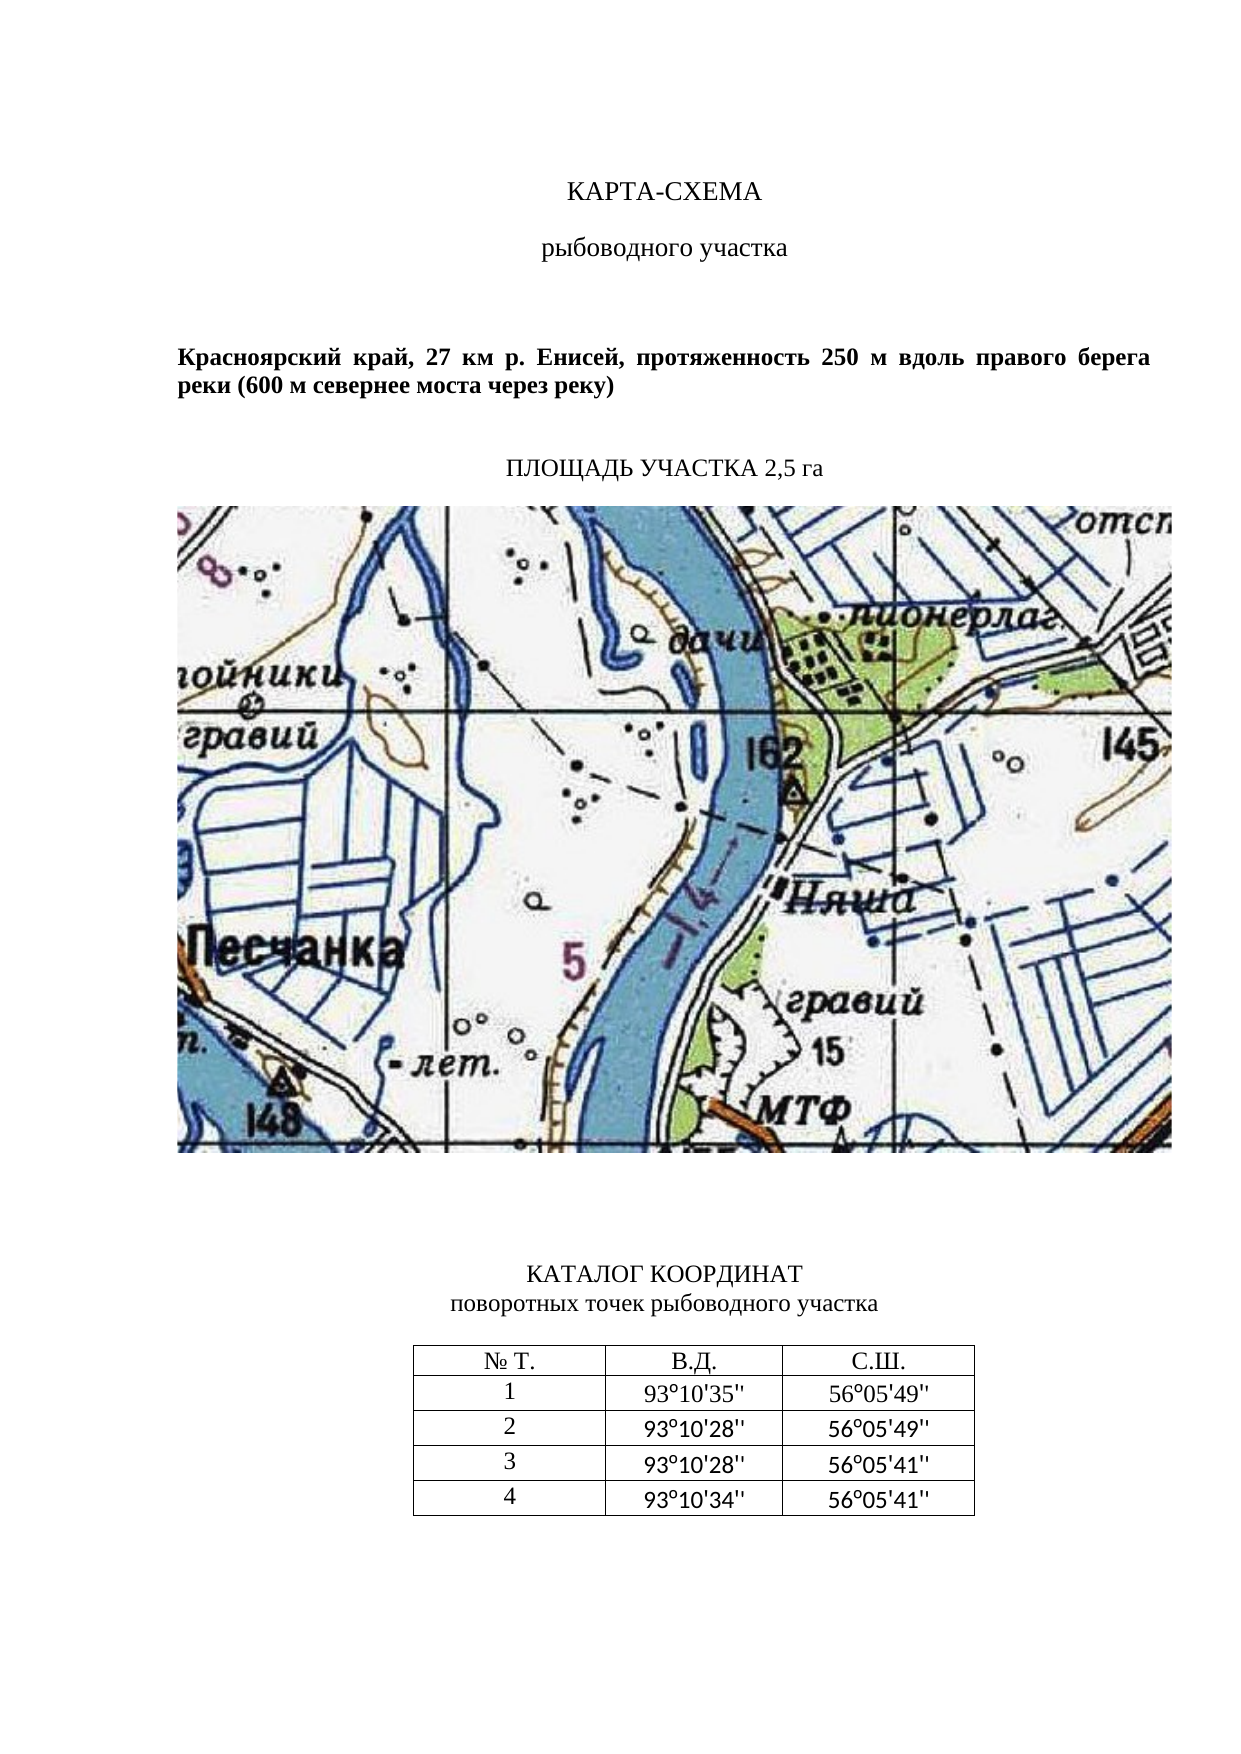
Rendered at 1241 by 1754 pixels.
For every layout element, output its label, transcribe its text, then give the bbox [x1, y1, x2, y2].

table_cell 56º05'41'' [783, 1446, 974, 1480]
table_cell 56º05'49'' [783, 1411, 974, 1445]
table_cell 1 [414, 1376, 605, 1410]
text рыбоводного участка [177, 231, 1152, 262]
text КАРТА-СХЕМА [177, 175, 1152, 206]
table_cell 93º10'34'' [606, 1481, 782, 1515]
table_header № Т. [414, 1346, 605, 1375]
text ПЛОЩАДЬ УЧАСТКА 2,5 га [177, 453, 1152, 482]
table_cell 93º10'28'' [606, 1411, 782, 1445]
table_header С.Ш. [783, 1346, 974, 1375]
table_cell 56º05'49'' [783, 1376, 974, 1410]
table_cell 3 [414, 1446, 605, 1480]
table_cell 2 [414, 1411, 605, 1445]
table_cell 93º10'35'' [606, 1376, 782, 1410]
table_cell 56º05'41'' [783, 1481, 974, 1515]
text поворотных точек рыбоводного участка [177, 1288, 1152, 1316]
table_cell 93º10'28'' [606, 1446, 782, 1480]
table_cell 4 [414, 1481, 605, 1515]
text КАТАЛОГ КООРДИНАТ [177, 1259, 1152, 1288]
picture [177, 506, 1172, 1153]
text Красноярский край, 27 км р. Енисей, протяженность 250 м вдоль правого берега реки (600 м севернее моста через реку) [177, 342, 1152, 399]
table_header В.Д. [606, 1346, 782, 1375]
